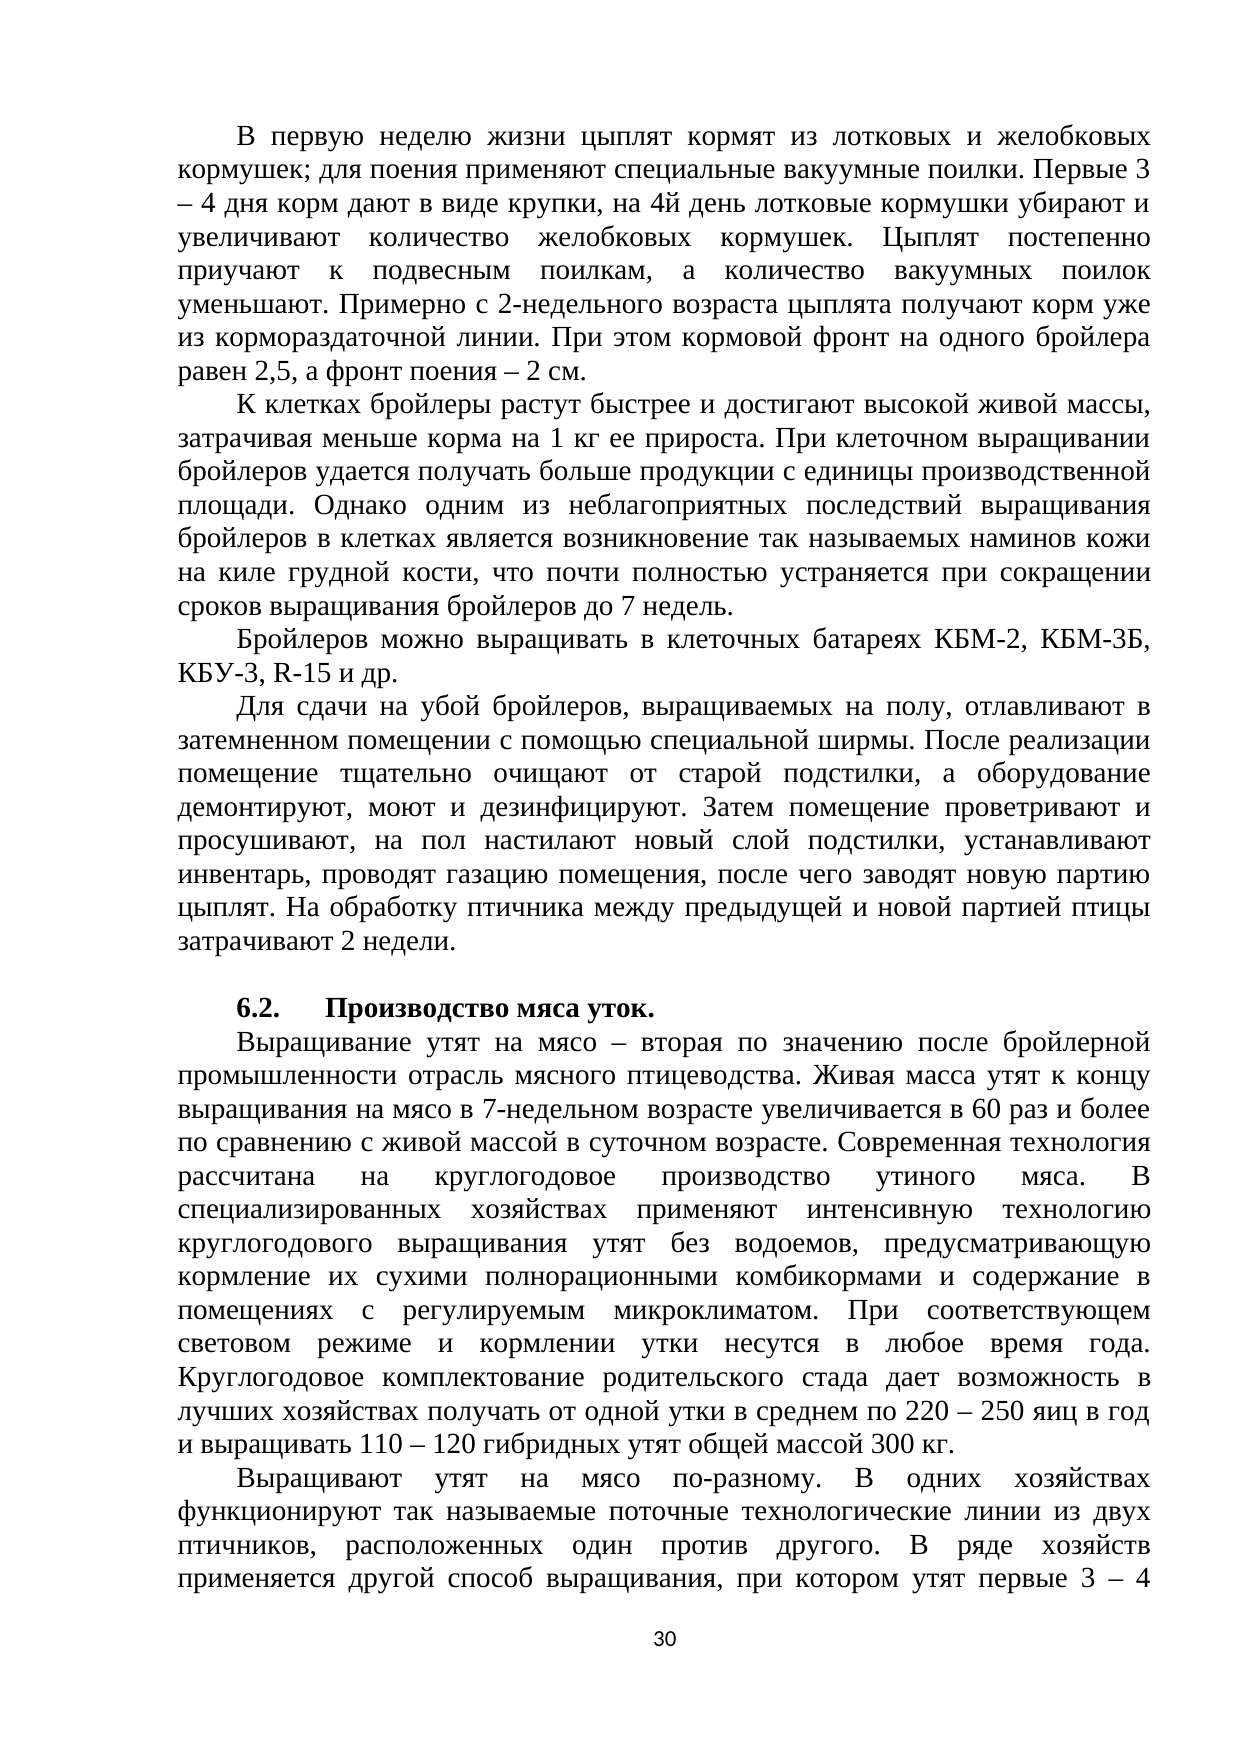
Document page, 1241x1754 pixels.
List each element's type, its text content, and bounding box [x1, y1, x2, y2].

text В первую неделю жизни цыплят кормят из лотковых и желобковых кормушек; для поения применяют специальные вакуумные поилки. Первые 3 – 4 дня корм дают в виде крупки, на 4й день лотковые кормушки убирают и увеличивают количество желобковых кормушек. Цыплят постепенно приучают к подвесным поилкам, а количество вакуумных поилок уменьшают. Примерно с 2-недельного возраста цыплята получают корм уже из кормораздаточной линии. При этом кормовой фронт на одного бройлера равен 2,5, а фронт поения – 2 см. [177, 118, 1152, 386]
text Бройлеров можно выращивать в клеточных батареях КБМ-2, КБМ-3Б, КБУ-3, R-15 и др. [177, 621, 1152, 688]
text К клетках бройлеры растут быстрее и достигают высокой живой массы, затрачивая меньше корма на 1 кг ее прироста. При клеточном выращивании бройлеров удается получать больше продукции с единицы производственной площади. Однако одним из неблагоприятных последствий выращивания бройлеров в клетках является возникновение так называемых наминов кожи на киле грудной кости, что почти полностью устраняется при сокращении сроков выращивания бройлеров до 7 недель. [177, 386, 1152, 621]
list Производство мяса уток. [177, 990, 1152, 1024]
text Выращивание утят на мясо – вторая по значению после бройлерной промышленности отрасль мясного птицеводства. Живая масса утят к концу выращивания на мясо в 7-недельном возрасте увеличивается в 60 раз и более по сравнению с живой массой в суточном возрасте. Современная технология рассчитана на круглогодовое производство утиного мяса. В специализированных хозяйствах применяют интенсивную технологию круглогодового выращивания утят без водоемов, предусматривающую кормление их сухими полнорационными комбикормами и содержание в помещениях с регулируемым микроклиматом. При соответствующем световом режиме и кормлении утки несутся в любое время года. Круглогодовое комплектование родительского стада дает возможность в лучших хозяйствах получать от одной утки в среднем по 220 – 250 яиц в год и выращивать 110 – 120 гибридных утят общей массой 300 кг. [177, 1024, 1152, 1460]
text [177, 1460, 1152, 1594]
text Для сдачи на убой бройлеров, выращиваемых на полу, отлавливают в затемненном помещении с помощью специальной ширмы. После реализации помещение тщательно очищают от старой подстилки, а оборудование демонтируют, моют и дезинфицируют. Затем помещение проветривают и просушивают, на пол настилают новый слой подстилки, устанавливают инвентарь, проводят газацию помещения, после чего заводят новую партию цыплят. На обработку птичника между предыдущей и новой партией птицы затрачивают 2 недели. [177, 688, 1152, 957]
